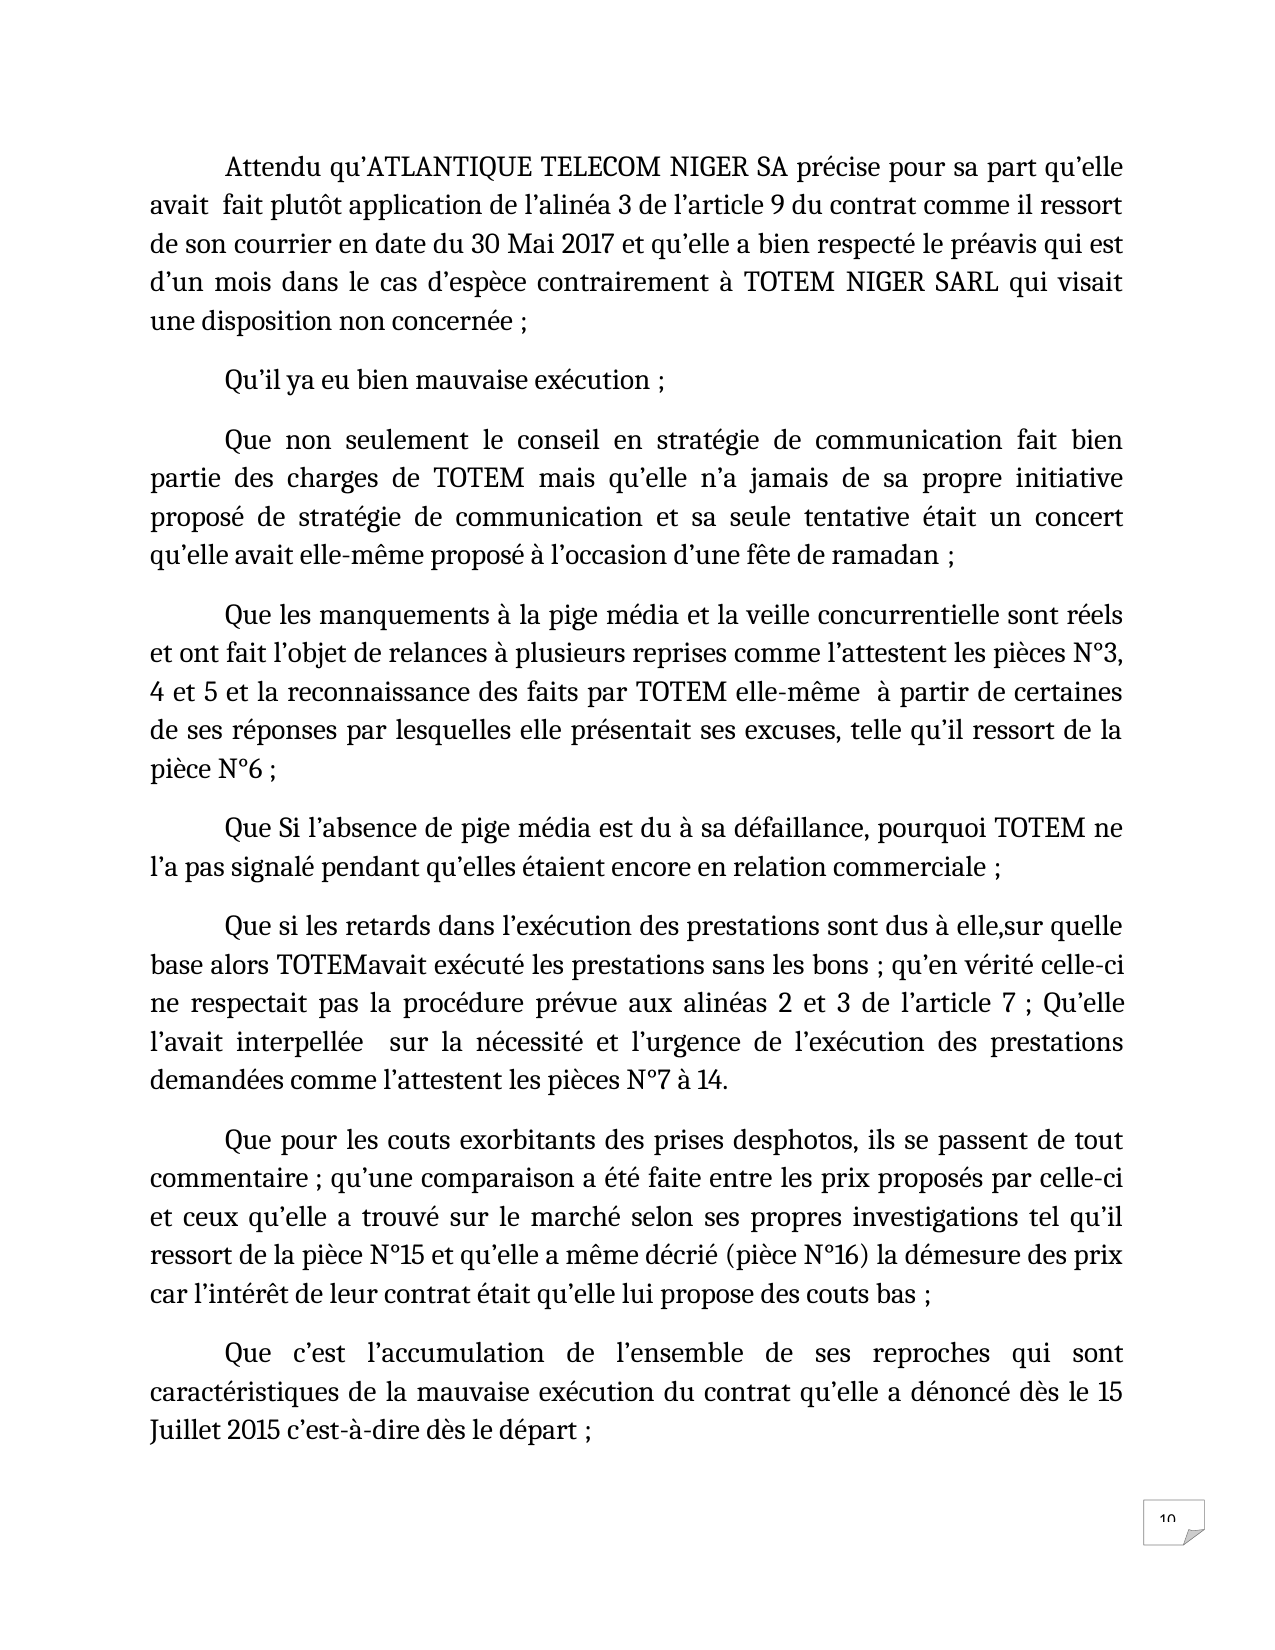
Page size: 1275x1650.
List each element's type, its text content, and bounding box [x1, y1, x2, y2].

text Que c’est l’accumulation de l’ensemble de ses reproches qui sont caractéristiques de la mauvaise exécution du contrat qu’elle a dénoncé dès le 15 Juillet 2015 c’est-à-dire dès le départ ; [150, 1336, 1125, 1447]
text Que les manquements à la pige média et la veille concurrentielle sont réels et ont fait l’objet de relances à plusieurs reprises comme l’attestent les pièces N°3, 4 et 5 et la reconnaissance des faits par TOTEM elle-même à partir de certaines de ses réponses par lesquelles elle présentait ses excuses, telle qu’il ressort de la pièce N°6 ; [150, 598, 1125, 786]
text Qu’il ya eu bien mauvaise exécution ; [150, 363, 1125, 397]
text Que non seulement le conseil en stratégie de communication fait bien partie des charges de TOTEM mais qu’elle n’a jamais de sa propre initiative proposé de stratégie de communication et sa seule tentative était un concert qu’elle avait elle-même proposé à l’occasion d’une fête de ramadan ; [150, 423, 1125, 572]
text Que si les retards dans l’exécution des prestations sont dus à elle,sur quelle base alors TOTEMavait exécuté les prestations sans les bons ; qu’en vérité celle-ci ne respectait pas la procédure prévue aux alinéas 2 et 3 de l’article 7 ; Qu’elle l’avait interpellée sur la nécessité et l’urgence de l’exécution des prestations demandées comme l’attestent les pièces N°7 à 14. [150, 909, 1125, 1097]
text Que pour les couts exorbitants des prises desphotos, ils se passent de tout commentaire ; qu’une comparaison a été faite entre les prix proposés par celle-ci et ceux qu’elle a trouvé sur le marché selon ses propres investigations tel qu’il ressort de la pièce N°15 et qu’elle a même décrié (pièce N°16) la démesure des prix car l’intérêt de leur contrat était qu’elle lui propose des couts bas ; [150, 1123, 1125, 1311]
text Que Si l’absence de pige média est du à sa défaillance, pourquoi TOTEM ne l’a pas signalé pendant qu’elles étaient encore en relation commerciale ; [150, 811, 1125, 883]
text Attendu qu’ATLANTIQUE TELECOM NIGER SA précise pour sa part qu’elle avait fait plutôt application de l’alinéa 3 de l’article 9 du contrat comme il ressort de son courrier en date du 30 Mai 2017 et qu’elle a bien respecté le préavis qui est d’un mois dans le cas d’espèce contrairement à TOTEM NIGER SARL qui visait une disposition non concernée ; [150, 150, 1125, 338]
